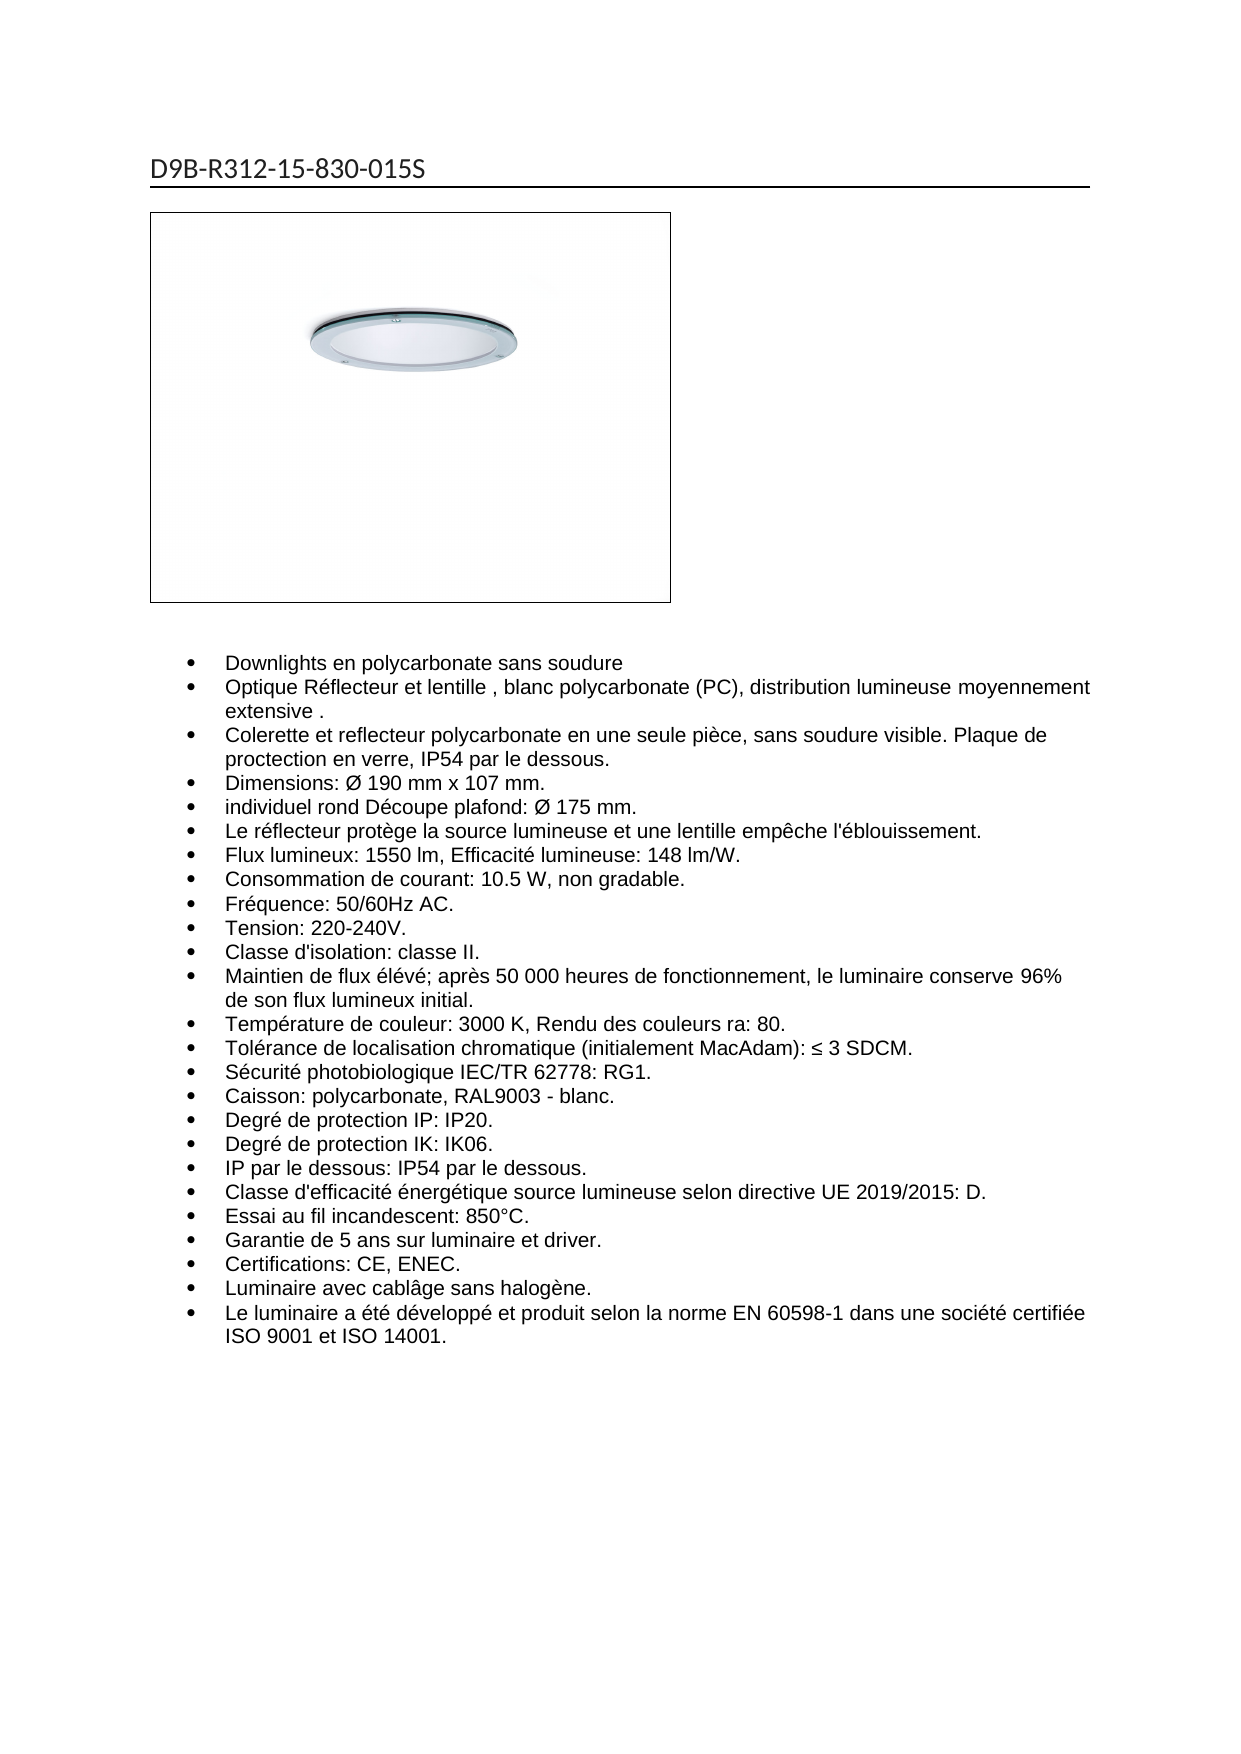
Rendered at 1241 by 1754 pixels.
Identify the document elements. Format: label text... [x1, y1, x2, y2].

list Consommation de courant: 10.5 W, non gradable. [187, 867, 1090, 891]
list Tension: 220-240V. [187, 915, 1090, 939]
list Fréquence: 50/60Hz AC. [187, 891, 1090, 915]
list Caisson: polycarbonate, RAL9003 - blanc. [187, 1084, 1090, 1108]
list Garantie de 5 ans sur luminaire et driver. [187, 1228, 1090, 1252]
list Certifications: CE, ENEC. [187, 1252, 1090, 1276]
list Degré de protection IK: IK06. [187, 1132, 1090, 1156]
list Luminaire avec cablâge sans halogène. [187, 1276, 1090, 1300]
list Dimensions: Ø 190 mm x 107 mm. [187, 771, 1090, 795]
list IP par le dessous: IP54 par le dessous. [187, 1156, 1090, 1180]
picture [151, 213, 670, 602]
list Maintien de flux élévé; après 50 000 heures de fonctionnement, le luminaire conserve 96% de son flux lumineux initial. [187, 963, 1090, 1012]
list Tolérance de localisation chromatique (initialement MacAdam): ≤ 3 SDCM. [187, 1036, 1090, 1060]
list Degré de protection IP: IP20. [187, 1108, 1090, 1132]
list Essai au fil incandescent: 850°C. [187, 1204, 1090, 1228]
list Classe d'isolation: classe II. [187, 939, 1090, 963]
list Downlights en polycarbonate sans soudure [187, 651, 1090, 675]
list Flux lumineux: 1550 lm, Efficacité lumineuse: 148 lm/W. [187, 843, 1090, 867]
list Sécurité photobiologique IEC/TR 62778: RG1. [187, 1060, 1090, 1084]
list Colerette et reflecteur polycarbonate en une seule pièce, sans soudure visible. Plaque de proctection en verre, IP54 par le dessous. [187, 723, 1090, 771]
list Le réflecteur protège la source lumineuse et une lentille empêche l'éblouissement. [187, 819, 1090, 843]
list Température de couleur: 3000 K, Rendu des couleurs ra: 80. [187, 1012, 1090, 1036]
list Optique Réflecteur et lentille , blanc polycarbonate (PC), distribution lumineuse moyennement extensive . [187, 675, 1090, 723]
text D9B-R312-15-830-015S [150, 150, 1090, 186]
list individuel rond Découpe plafond: Ø 175 mm. [187, 795, 1090, 819]
list Le luminaire a été développé et produit selon la norme EN 60598-1 dans une société certifiée ISO 9001 et ISO 14001. [187, 1300, 1090, 1348]
list Classe d'efficacité énergétique source lumineuse selon directive UE 2019/2015: D. [187, 1180, 1090, 1204]
